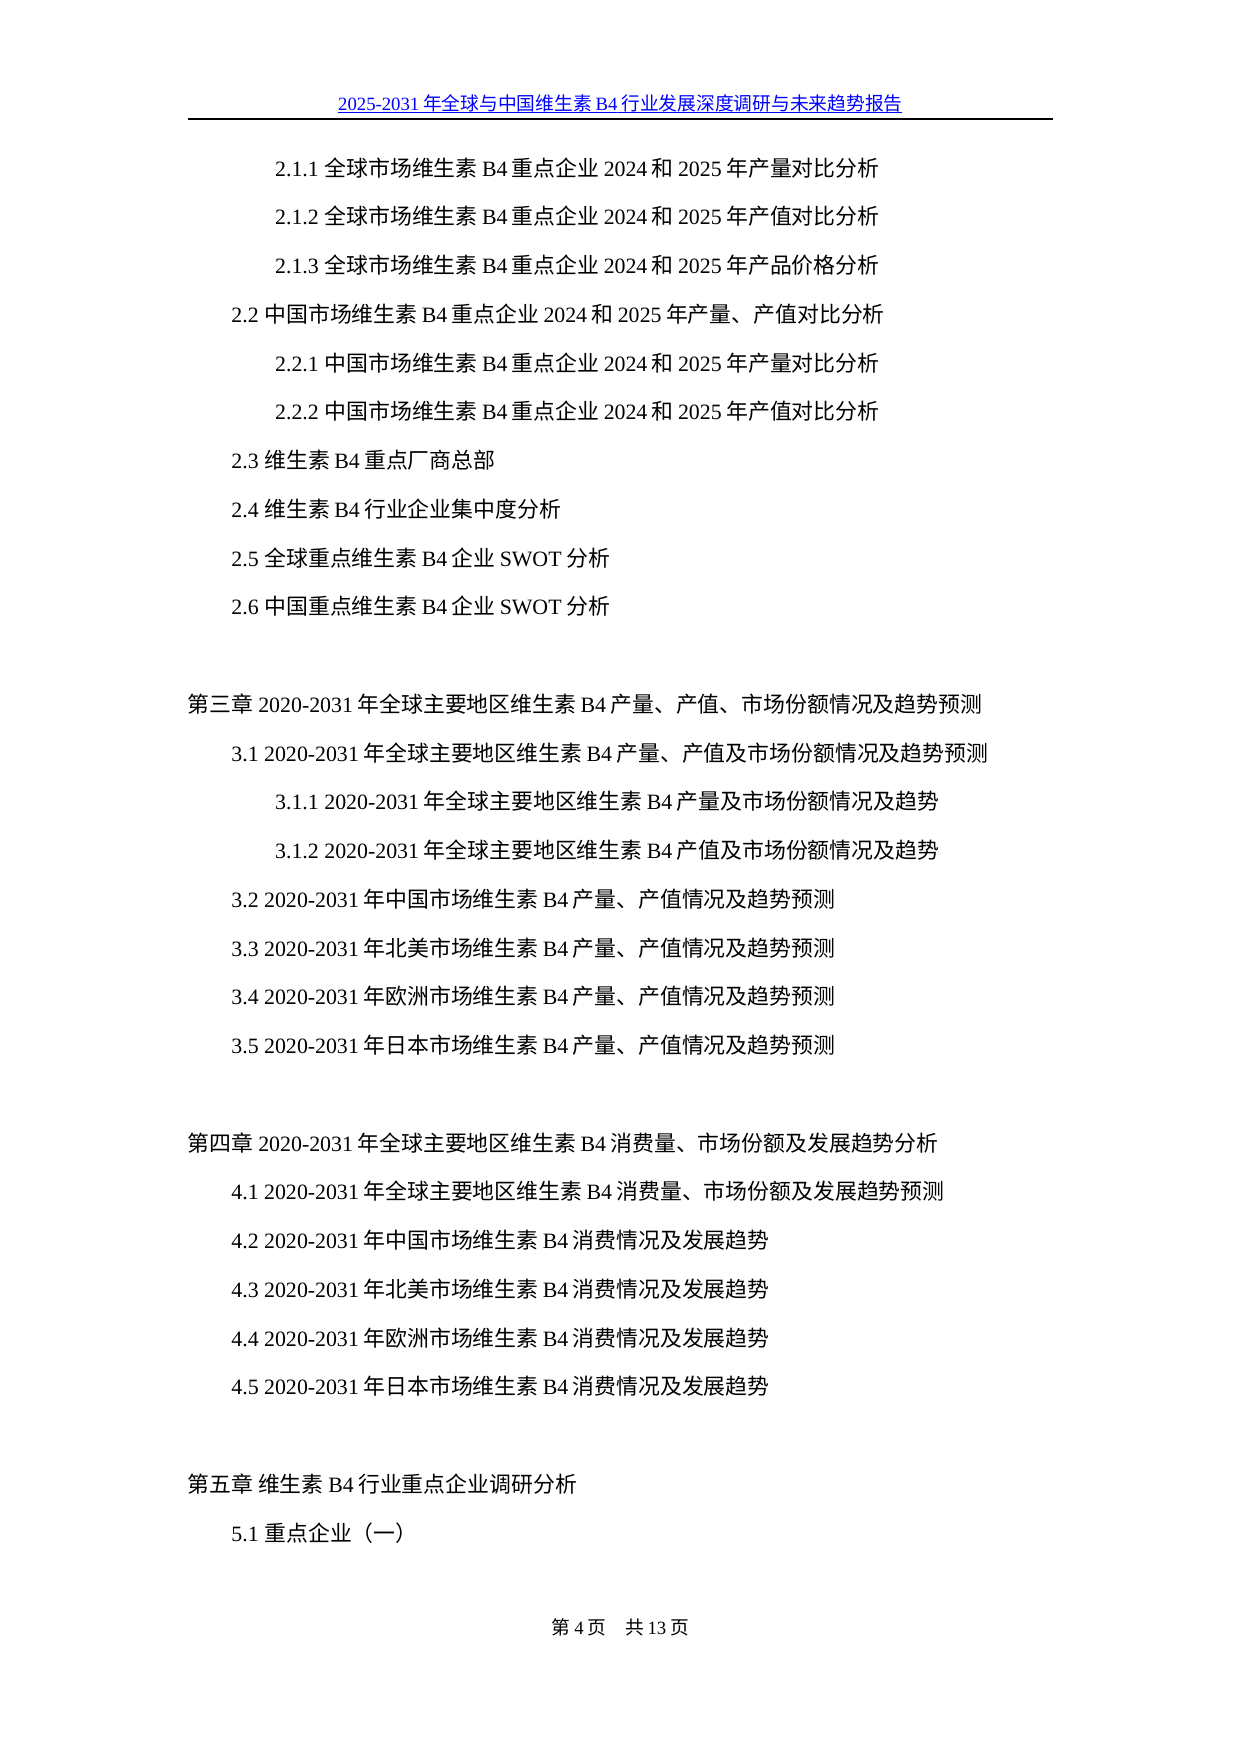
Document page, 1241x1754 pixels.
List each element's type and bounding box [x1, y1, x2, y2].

text [187, 150, 1053, 1548]
